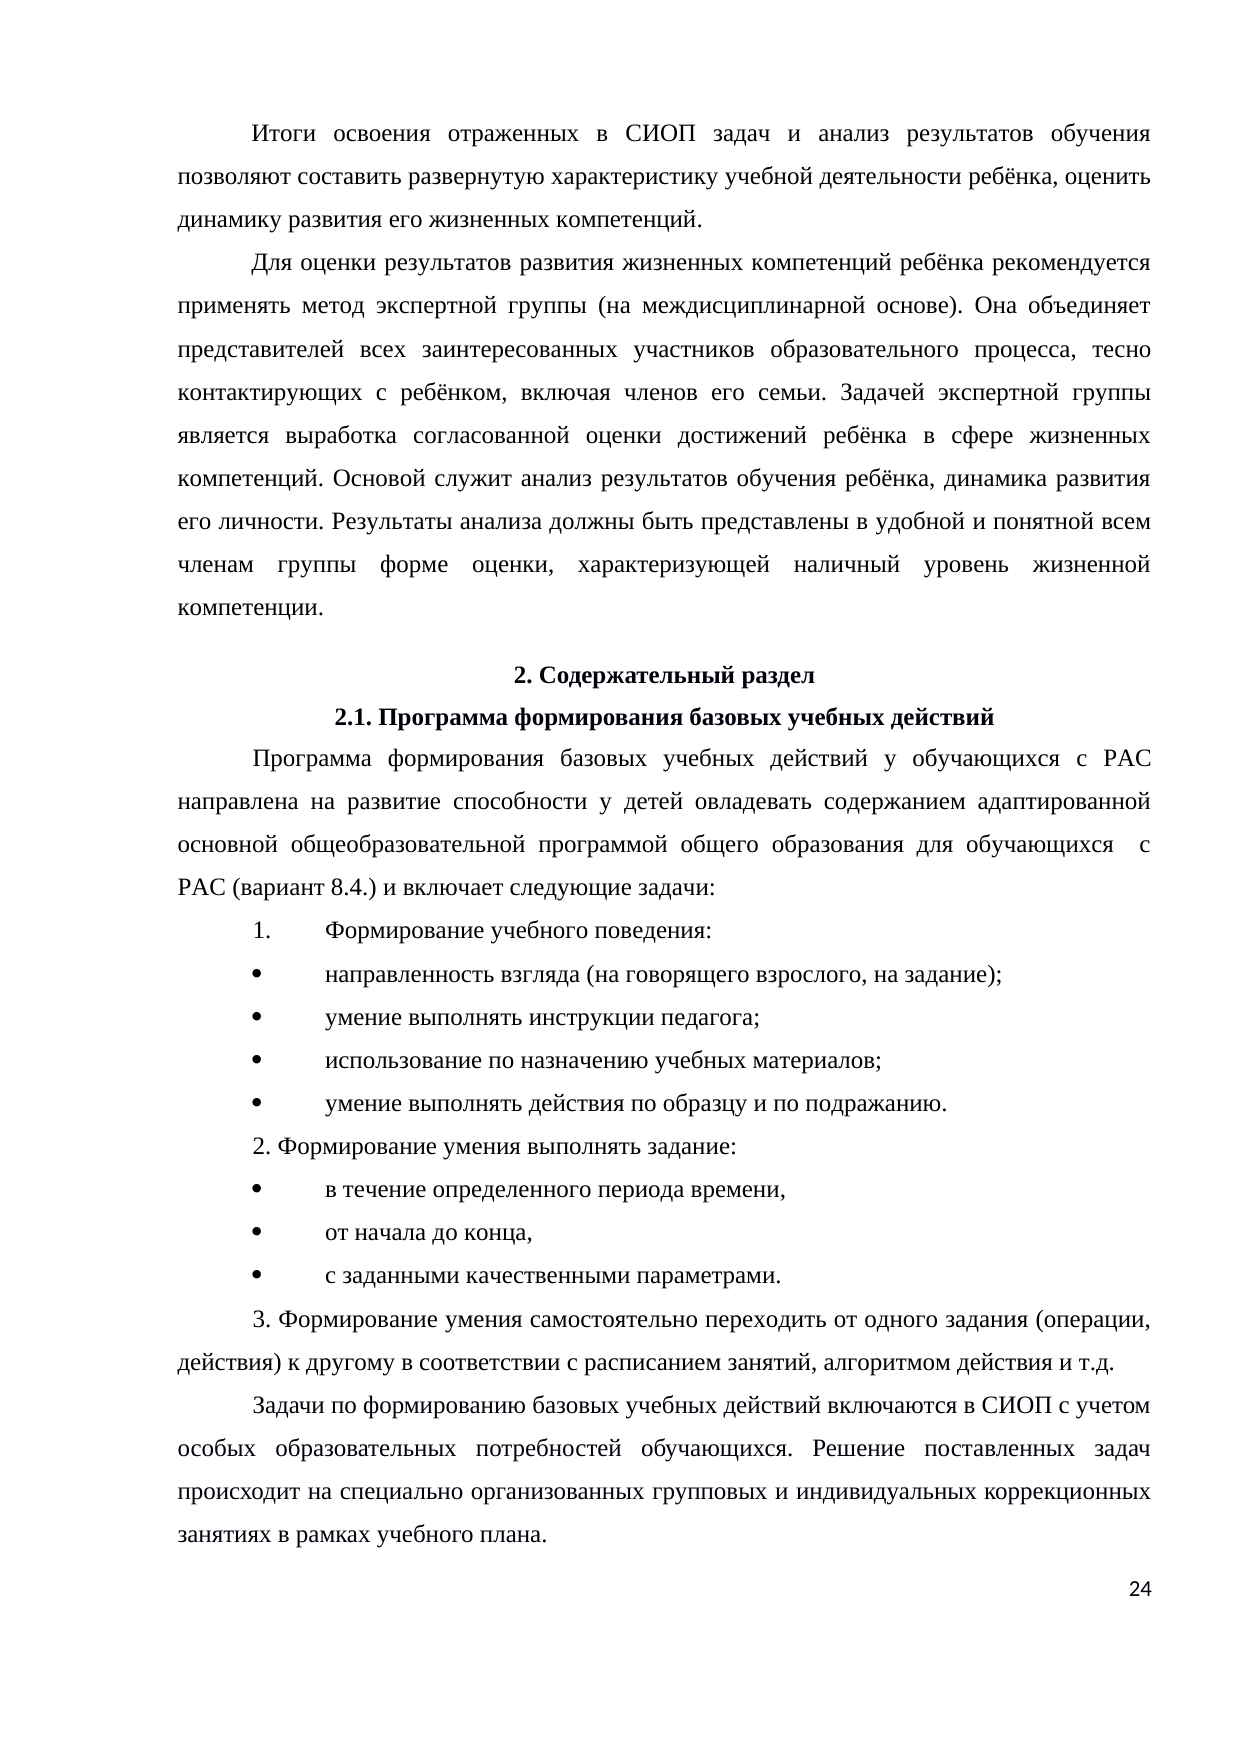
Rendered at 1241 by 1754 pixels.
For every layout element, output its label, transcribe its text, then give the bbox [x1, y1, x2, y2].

text 2.1. Программа формирования базовых учебных действий [177, 702, 1152, 731]
list Формирование учебного поведения: [177, 916, 1152, 944]
text 3. Формирование умения самостоятельно переходить от одного задания (операции, действия) к другому в соответствии с расписанием занятий, алгоритмом действия и т.д. [177, 1304, 1152, 1376]
list направленность взгляда (на говорящего взрослого, на задание); [177, 959, 1152, 987]
list умение выполнять действия по образцу и по подражанию. [177, 1088, 1152, 1117]
list использование по назначению учебных материалов; [177, 1045, 1152, 1074]
text Итоги освоения отраженных в СИОП задач и анализ результатов обучения позволяют составить развернутую характеристику учебной деятельности ребёнка, оценить динамику развития его жизненных компетенций. [177, 118, 1152, 233]
text Для оценки результатов развития жизненных компетенций ребёнка рекомендуется применять метод экспертной группы (на междисциплинарной основе). Она объединяет представителей всех заинтересованных участников образовательного процесса, тесно контактирующих с ребёнком, включая членов его семьи. Задачей экспертной группы является выработка согласованной оценки достижений ребёнка в сфере жизненных компетенций. Основой служит анализ результатов обучения ребёнка, динамика развития его личности. Результаты анализа должны быть представлены в удобной и понятной всем членам группы форме оценки, характеризующей наличный уровень жизненной компетенции. [177, 247, 1152, 621]
list в течение определенного периода времени, [177, 1174, 1152, 1203]
list от начала до конца, [177, 1217, 1152, 1246]
text Задачи по формированию базовых учебных действий включаются в СИОП с учетом особых образовательных потребностей обучающихся. Решение поставленных задач происходит на специально организованных групповых и индивидуальных коррекционных занятиях в рамках учебного плана. [177, 1390, 1152, 1548]
text Программа формирования базовых учебных действий у обучающихся с РАС направлена на развитие способности у детей овладевать содержанием адаптированной основной общеобразовательной программой общего образования для обучающихся с РАС (вариант 8.4.) и включает следующие задачи: [177, 743, 1152, 901]
list с заданными качественными параметрами. [177, 1261, 1152, 1289]
list умение выполнять инструкции педагога; [177, 1002, 1152, 1031]
text 2. Содержательный раздел [177, 661, 1152, 689]
text 2. Формирование умения выполнять задание: [177, 1131, 1152, 1160]
